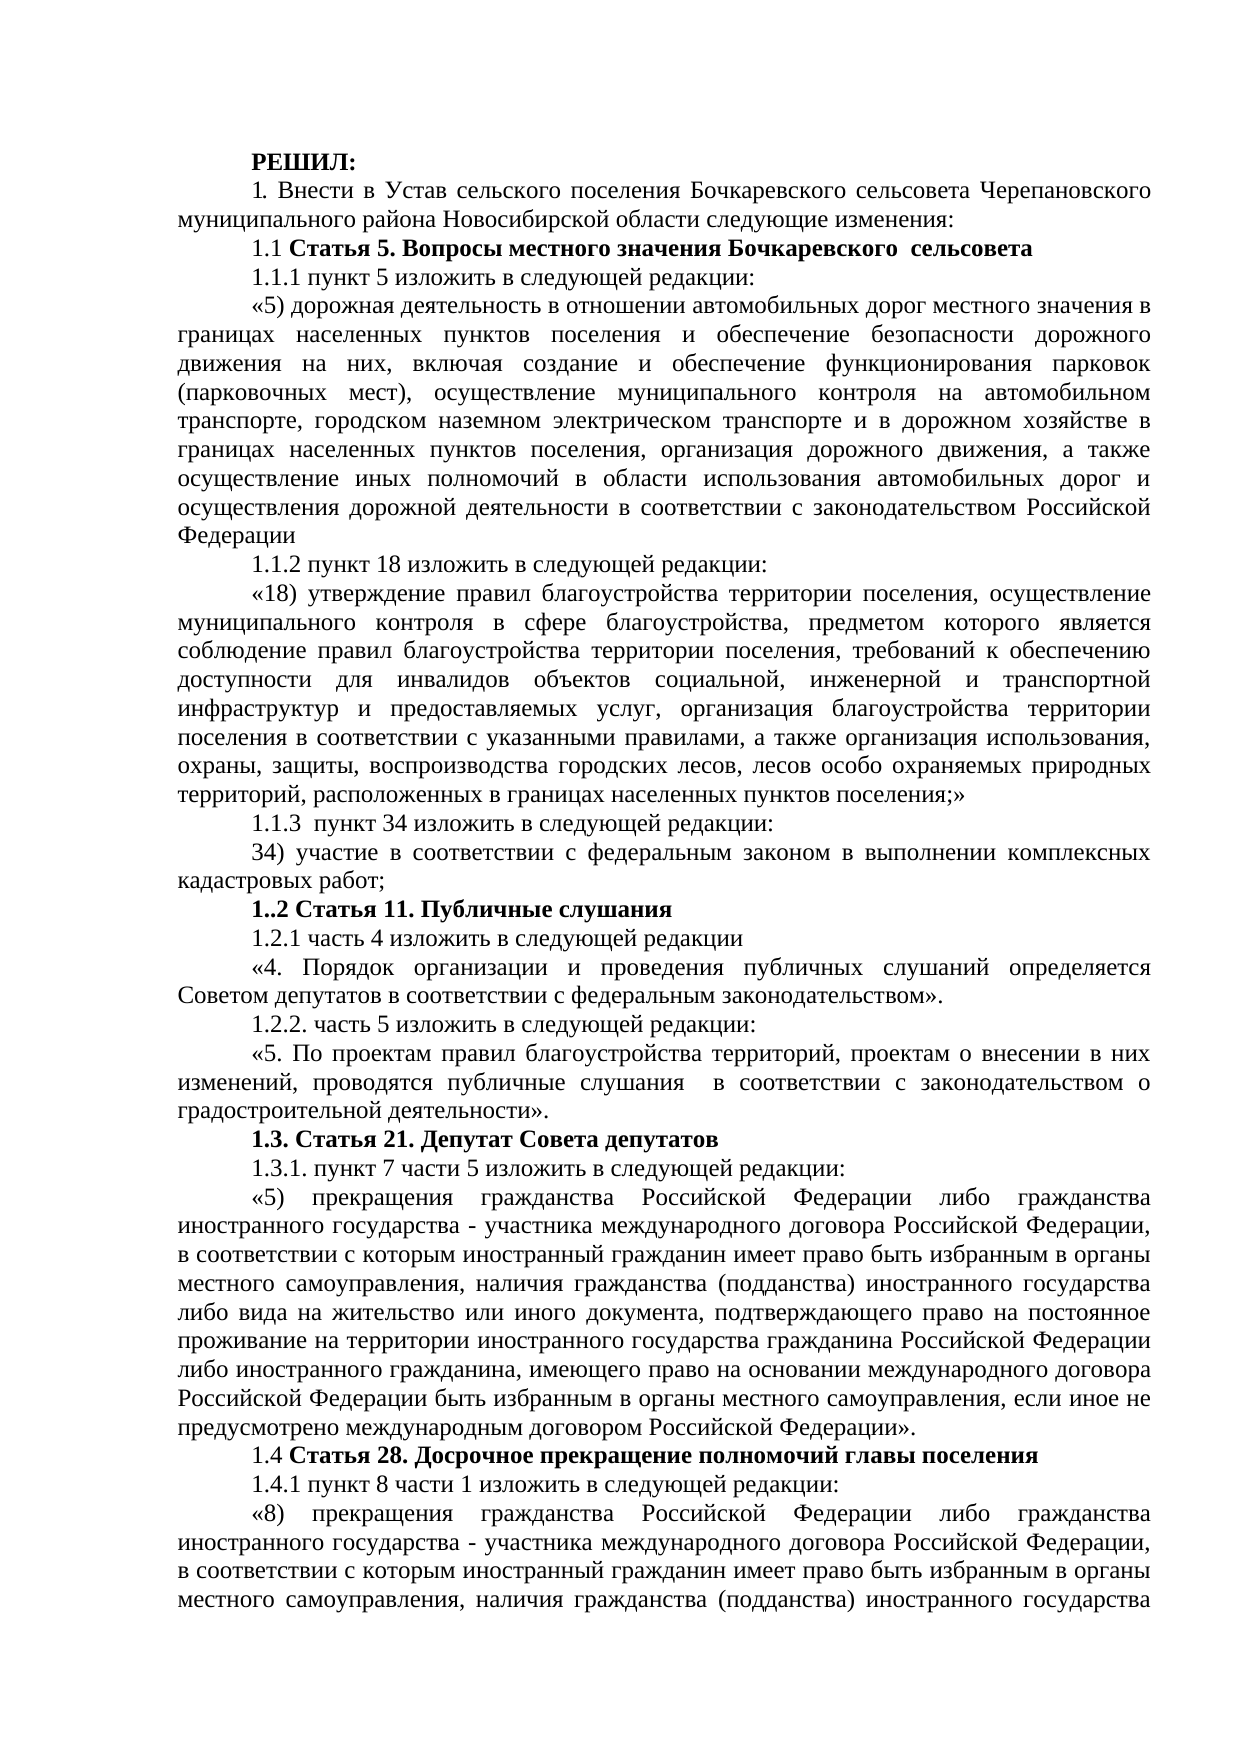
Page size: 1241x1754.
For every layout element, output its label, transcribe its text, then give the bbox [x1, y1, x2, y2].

text 1.2.2. часть 5 изложить в следующей редакции: [177, 1009, 1152, 1038]
text 34) участие в соответствии с федеральным законом в выполнении комплексных кадастровых работ; [177, 837, 1152, 894]
text 1.3.1. пункт 7 части 5 изложить в следующей редакции: [177, 1153, 1152, 1182]
text «4. Порядок организации и проведения публичных слушаний определяется Советом депутатов в соответствии с федеральным законодательством». [177, 952, 1152, 1009]
text «5) прекращения гражданства Российской Федерации либо гражданства иностранного государства - участника международного договора Российской Федерации, в соответствии с которым иностранный гражданин имеет право быть избранным в органы местного самоуправления, наличия гражданства (подданства) иностранного государства либо вида на жительство или иного документа, подтверждающего право на постоянное проживание на территории иностранного государства гражданина Российской Федерации либо иностранного гражданина, имеющего право на основании международного договора Российской Федерации быть избранным в органы местного самоуправления, если иное не предусмотрено международным договором Российской Федерации». [177, 1182, 1152, 1441]
text 1.1 Статья 5. Вопросы местного значения Бочкаревского сельсовета [177, 233, 1152, 262]
text 1.4 Статья 28. Досрочное прекращение полномочий главы поселения [177, 1441, 1152, 1469]
text 1.3. Статья 21. Депутат Совета депутатов [177, 1124, 1152, 1153]
text 1.4.1 пункт 8 части 1 изложить в следующей редакции: [177, 1469, 1152, 1498]
text 1.1.1 пункт 5 изложить в следующей редакции: [177, 262, 1152, 291]
text «5. По проектам правил благоустройства территорий, проектам о внесении в них изменений, проводятся публичные слушания в соответствии с законодательством о градостроительной деятельности». [177, 1038, 1152, 1124]
text 1..2 Статья 11. Публичные слушания [177, 894, 1152, 923]
text «5) дорожная деятельность в отношении автомобильных дорог местного значения в границах населенных пунктов поселения и обеспечение безопасности дорожного движения на них, включая создание и обеспечение функционирования парковок (парковочных мест), осуществление муниципального контроля на автомобильном транспорте, городском наземном электрическом транспорте и в дорожном хозяйстве в границах населенных пунктов поселения, организация дорожного движения, а также осуществление иных полномочий в области использования автомобильных дорог и осуществления дорожной деятельности в соответствии с законодательством Российской Федерации [177, 291, 1152, 549]
text 1.1.3 пункт 34 изложить в следующей редакции: [177, 808, 1152, 837]
text 1.2.1 часть 4 изложить в следующей редакции [177, 923, 1152, 952]
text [177, 1498, 1152, 1613]
text «18) утверждение правил благоустройства территории поселения, осуществление муниципального контроля в сфере благоустройства, предметом которого является соблюдение правил благоустройства территории поселения, требований к обеспечению доступности для инвалидов объектов социальной, инженерной и транспортной инфраструктур и предоставляемых услуг, организация благоустройства территории поселения в соответствии с указанными правилами, а также организация использования, охраны, защиты, воспроизводства городских лесов, лесов особо охраняемых природных территорий, расположенных в границах населенных пунктов поселения;» [177, 578, 1152, 808]
text 1. Внести в Устав сельского поселения Бочкаревского сельсовета Черепановского муниципального района Новосибирской области следующие изменения: [177, 176, 1152, 233]
text 1.1.2 пункт 18 изложить в следующей редакции: [177, 549, 1152, 578]
text РЕШИЛ: [177, 147, 1152, 176]
